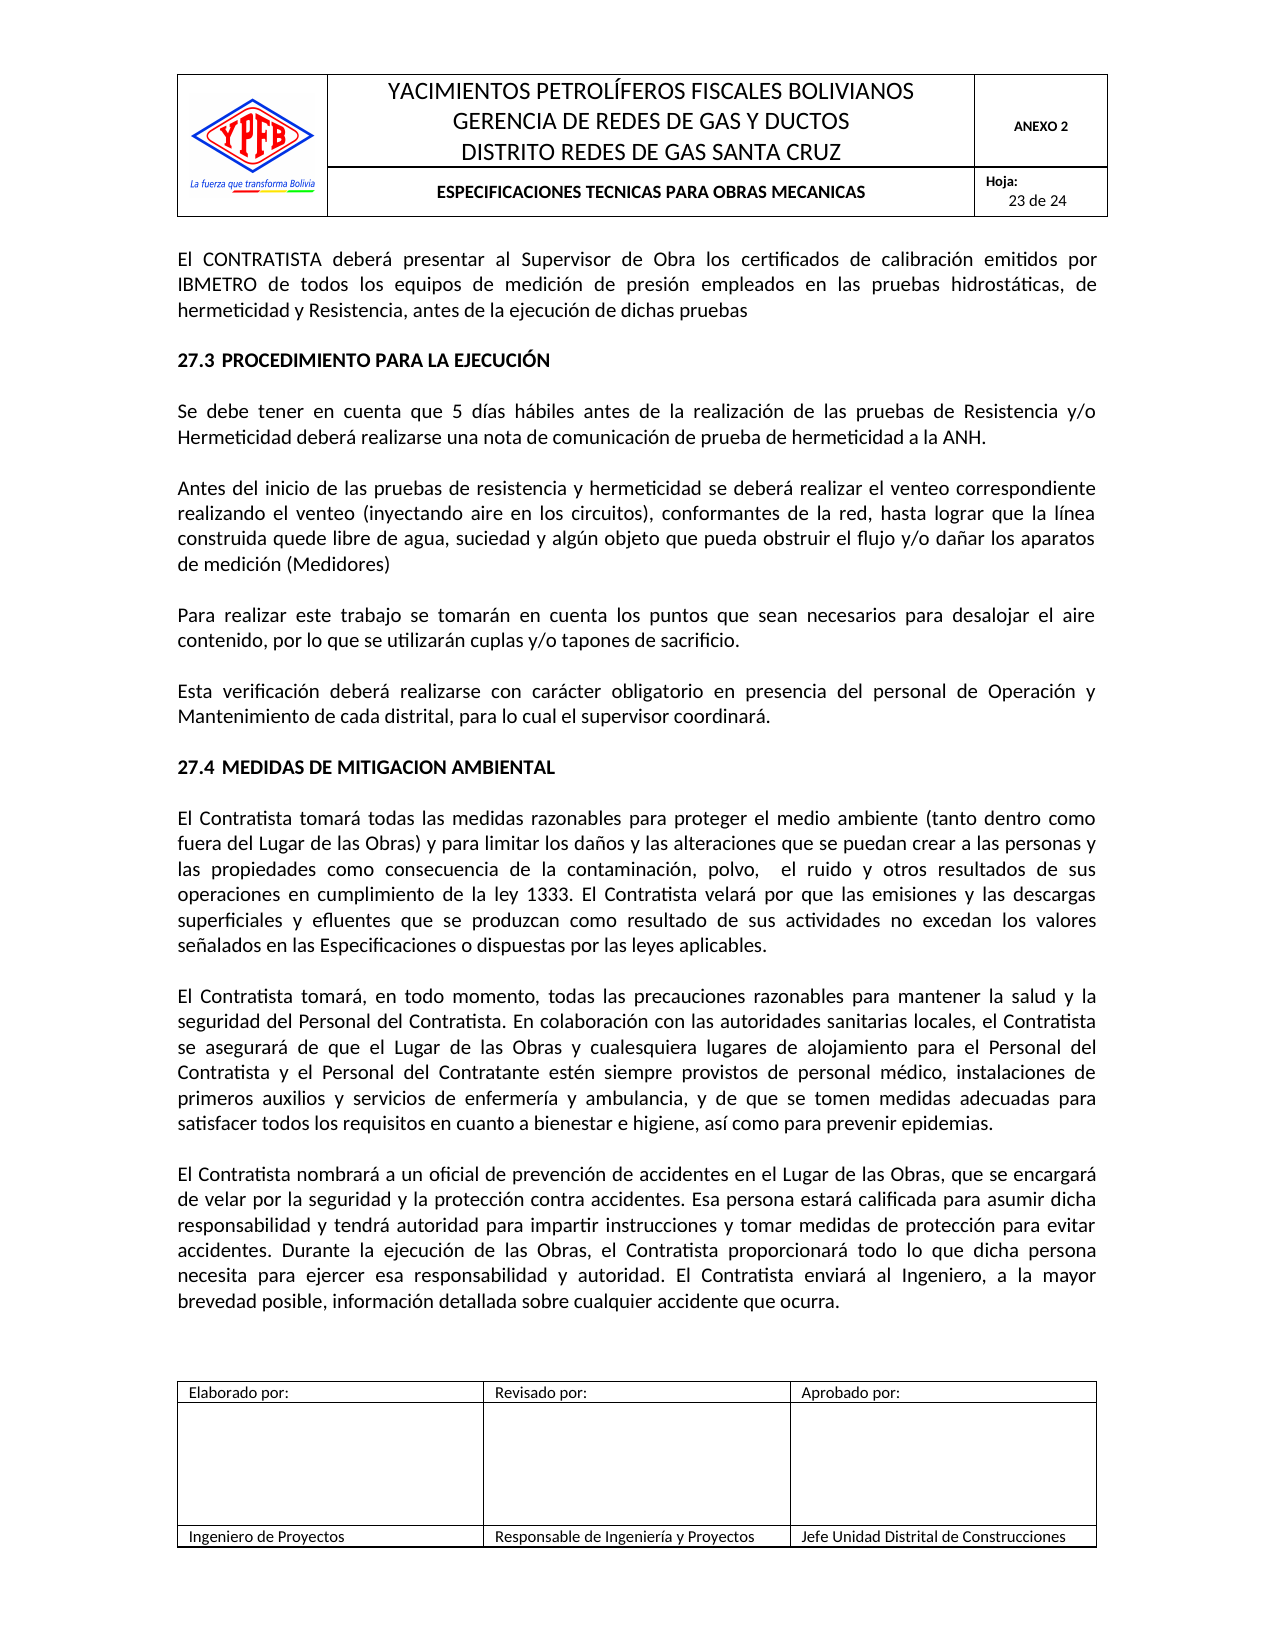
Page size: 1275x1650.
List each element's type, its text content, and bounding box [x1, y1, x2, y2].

text El Contratista tomará todas las medidas razonables para proteger el medio ambiente (tanto dentro como fuera del Lugar de las Obras) y para limitar los daños y las alteraciones que se puedan crear a las personas y las propiedades como consecuencia de la contaminación, polvo, el ruido y otros resultados de sus operaciones en cumplimiento de la ley 1333. El Contratista velará por que las emisiones y las descargas superficiales y efluentes que se produzcan como resultado de sus actividades no excedan los valores señalados en las Especificaciones o dispuestas por las leyes aplicables. [177, 805, 1098, 958]
list MEDIDAS DE MITIGACION AMBIENTAL [177, 754, 1098, 780]
text El CONTRATISTA deberá presentar al Supervisor de Obra los certificados de calibración emitidos por IBMETRO de todos los equipos de medición de presión empleados en las pruebas hidrostáticas, de hermeticidad y Resistencia, antes de la ejecución de dichas pruebas [177, 246, 1098, 322]
text El Contratista nombrará a un oficial de prevención de accidentes en el Lugar de las Obras, que se encargará de velar por la seguridad y la protección contra accidentes. Esa persona estará calificada para asumir dicha responsabilidad y tendrá autoridad para impartir instrucciones y tomar medidas de protección para evitar accidentes. Durante la ejecución de las Obras, el Contratista proporcionará todo lo que dicha persona necesita para ejercer esa responsabilidad y autoridad. El Contratista enviará al Ingeniero, a la mayor brevedad posible, información detallada sobre cualquier accidente que ocurra. [177, 1161, 1098, 1313]
text Antes del inicio de las pruebas de resistencia y hermeticidad se deberá realizar el venteo correspondiente realizando el venteo (inyectando aire en los circuitos), conformantes de la red, hasta lograr que la línea construida quede libre de agua, suciedad y algún objeto que pueda obstruir el flujo y/o dañar los aparatos de medición (Medidores) [177, 475, 1098, 576]
text Para realizar este trabajo se tomarán en cuenta los puntos que sean necesarios para desalojar el aire contenido, por lo que se utilizarán cuplas y/o tapones de sacrificio. [177, 602, 1098, 653]
text El Contratista tomará, en todo momento, todas las precauciones razonables para mantener la salud y la seguridad del Personal del Contratista. En colaboración con las autoridades sanitarias locales, el Contratista se asegurará de que el Lugar de las Obras y cualesquiera lugares de alojamiento para el Personal del Contratista y el Personal del Contratante estén siempre provistos de personal médico, instalaciones de primeros auxilios y servicios de enfermería y ambulancia, y de que se tomen medidas adecuadas para satisfacer todos los requisitos en cuanto a bienestar e higiene, así como para prevenir epidemias. [177, 983, 1098, 1136]
list Esta verificación deberá realizarse con carácter obligatorio en presencia del personal de Operación y Mantenimiento de cada distrital, para lo cual el supervisor coordinará. [177, 678, 1098, 729]
list PROCEDIMIENTO PARA LA EJECUCIÓN [177, 348, 1098, 373]
picture [188, 93, 316, 198]
text Se debe tener en cuenta que 5 días hábiles antes de la realización de las pruebas de Resistencia y/o Hermeticidad deberá realizarse una nota de comunicación de prueba de hermeticidad a la ANH. [177, 398, 1098, 449]
